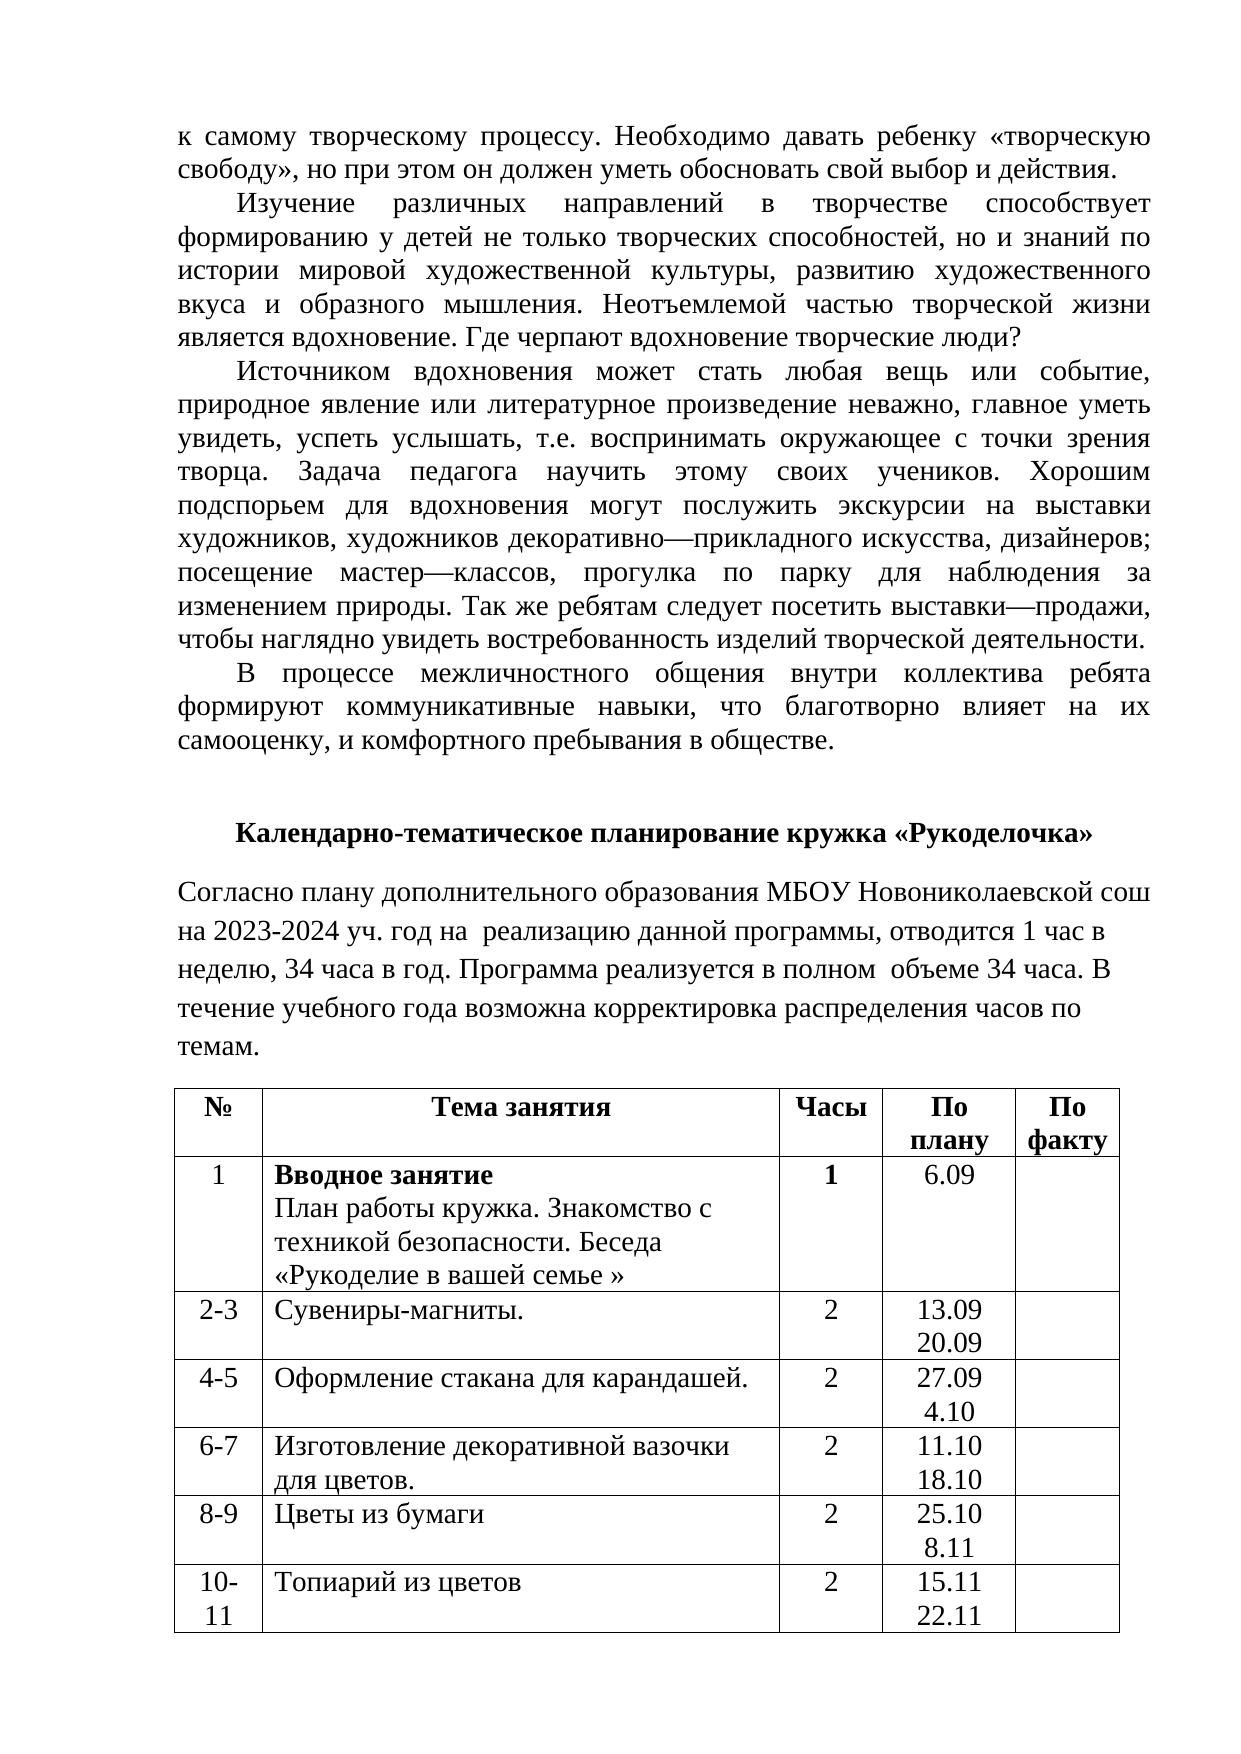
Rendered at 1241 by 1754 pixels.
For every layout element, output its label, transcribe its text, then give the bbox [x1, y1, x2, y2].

table_cell 15.11 22.11 [883, 1565, 1015, 1632]
table_cell 2 [780, 1496, 882, 1563]
table_cell 11.10 18.10 [883, 1428, 1015, 1495]
table_header Часы [780, 1089, 882, 1156]
table_cell [1016, 1565, 1119, 1632]
text Календарно-тематическое планирование кружка «Рукоделочка» [177, 815, 1152, 848]
table_header По плану [883, 1089, 1015, 1156]
table_cell Топиарий из цветов [263, 1565, 779, 1632]
table_header По факту [1016, 1089, 1119, 1156]
table_cell 2-3 [175, 1292, 262, 1359]
table_cell 8-9 [175, 1496, 262, 1563]
table_cell 1 [175, 1157, 262, 1291]
table_cell 25.10 8.11 [883, 1496, 1015, 1563]
table_cell 6-7 [175, 1428, 262, 1495]
table_cell 2 [780, 1565, 882, 1632]
table_cell 2 [780, 1360, 882, 1427]
table_cell [1016, 1360, 1119, 1427]
table_header Тема занятия [263, 1089, 779, 1156]
table_cell 13.09 20.09 [883, 1292, 1015, 1359]
table_cell 6.09 [883, 1157, 1015, 1291]
table_cell Изготовление декоративной вазочки для цветов. [263, 1428, 779, 1495]
table_cell [1016, 1428, 1119, 1495]
text Изучение различных направлений в творчестве способствует формированию у детей не только творческих способностей, но и знаний по истории мировой художественной культуры, развитию художественного вкуса и образного мышления. Неотъемлемой частью творческой жизни является вдохновение. Где черпают вдохновение творческие люди? [177, 185, 1152, 353]
text В процессе межличностного общения внутри коллектива ребята формируют коммуникативные навыки, что благотворно влияет на их самооценку, и комфортного пребывания в обществе. [177, 655, 1152, 755]
table_cell Цветы из бумаги [263, 1496, 779, 1563]
table_cell 2 [780, 1428, 882, 1495]
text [177, 118, 1152, 185]
text Источником вдохновения может стать любая вещь или событие, природное явление или литературное произведение неважно, главное уметь увидеть, успеть услышать, т.е. воспринимать окружающее с точки зрения творца. Задача педагога научить этому своих учеников. Хорошим подспорьем для вдохновения могут послужить экскурсии на выставки художников, художников декоративно—прикладного искусства, дизайнеров; посещение мастер—классов, прогулка по парку для наблюдения за изменением природы. Так же ребятам следует посетить выставки—продажи, чтобы наглядно увидеть востребованность изделий творческой деятельности. [177, 353, 1152, 655]
table_cell [1016, 1157, 1119, 1291]
table_cell Сувениры-магниты. [263, 1292, 779, 1359]
table_cell [1016, 1292, 1119, 1359]
table_cell Вводное занятие План работы кружка. Знакомство с техникой безопасности. Беседа «Рукоделие в вашей семье » [263, 1157, 779, 1291]
table_cell 4-5 [175, 1360, 262, 1427]
table_header № [175, 1089, 262, 1156]
table_cell 10-11 [175, 1565, 262, 1632]
table_cell 1 [780, 1157, 882, 1291]
table_cell [1016, 1496, 1119, 1563]
table_cell Оформление стакана для карандашей. [263, 1360, 779, 1427]
table_cell 27.09 4.10 [883, 1360, 1015, 1427]
text Согласно плану дополнительного образования МБОУ Новониколаевской сош на 2023-2024 уч. год на реализацию данной программы, отводится 1 час в неделю, 34 часа в год. Программа реализуется в полном объеме 34 часа. В течение учебного года возможна корректировка распределения часов по темам. [177, 874, 1152, 1062]
table_cell 2 [780, 1292, 882, 1359]
